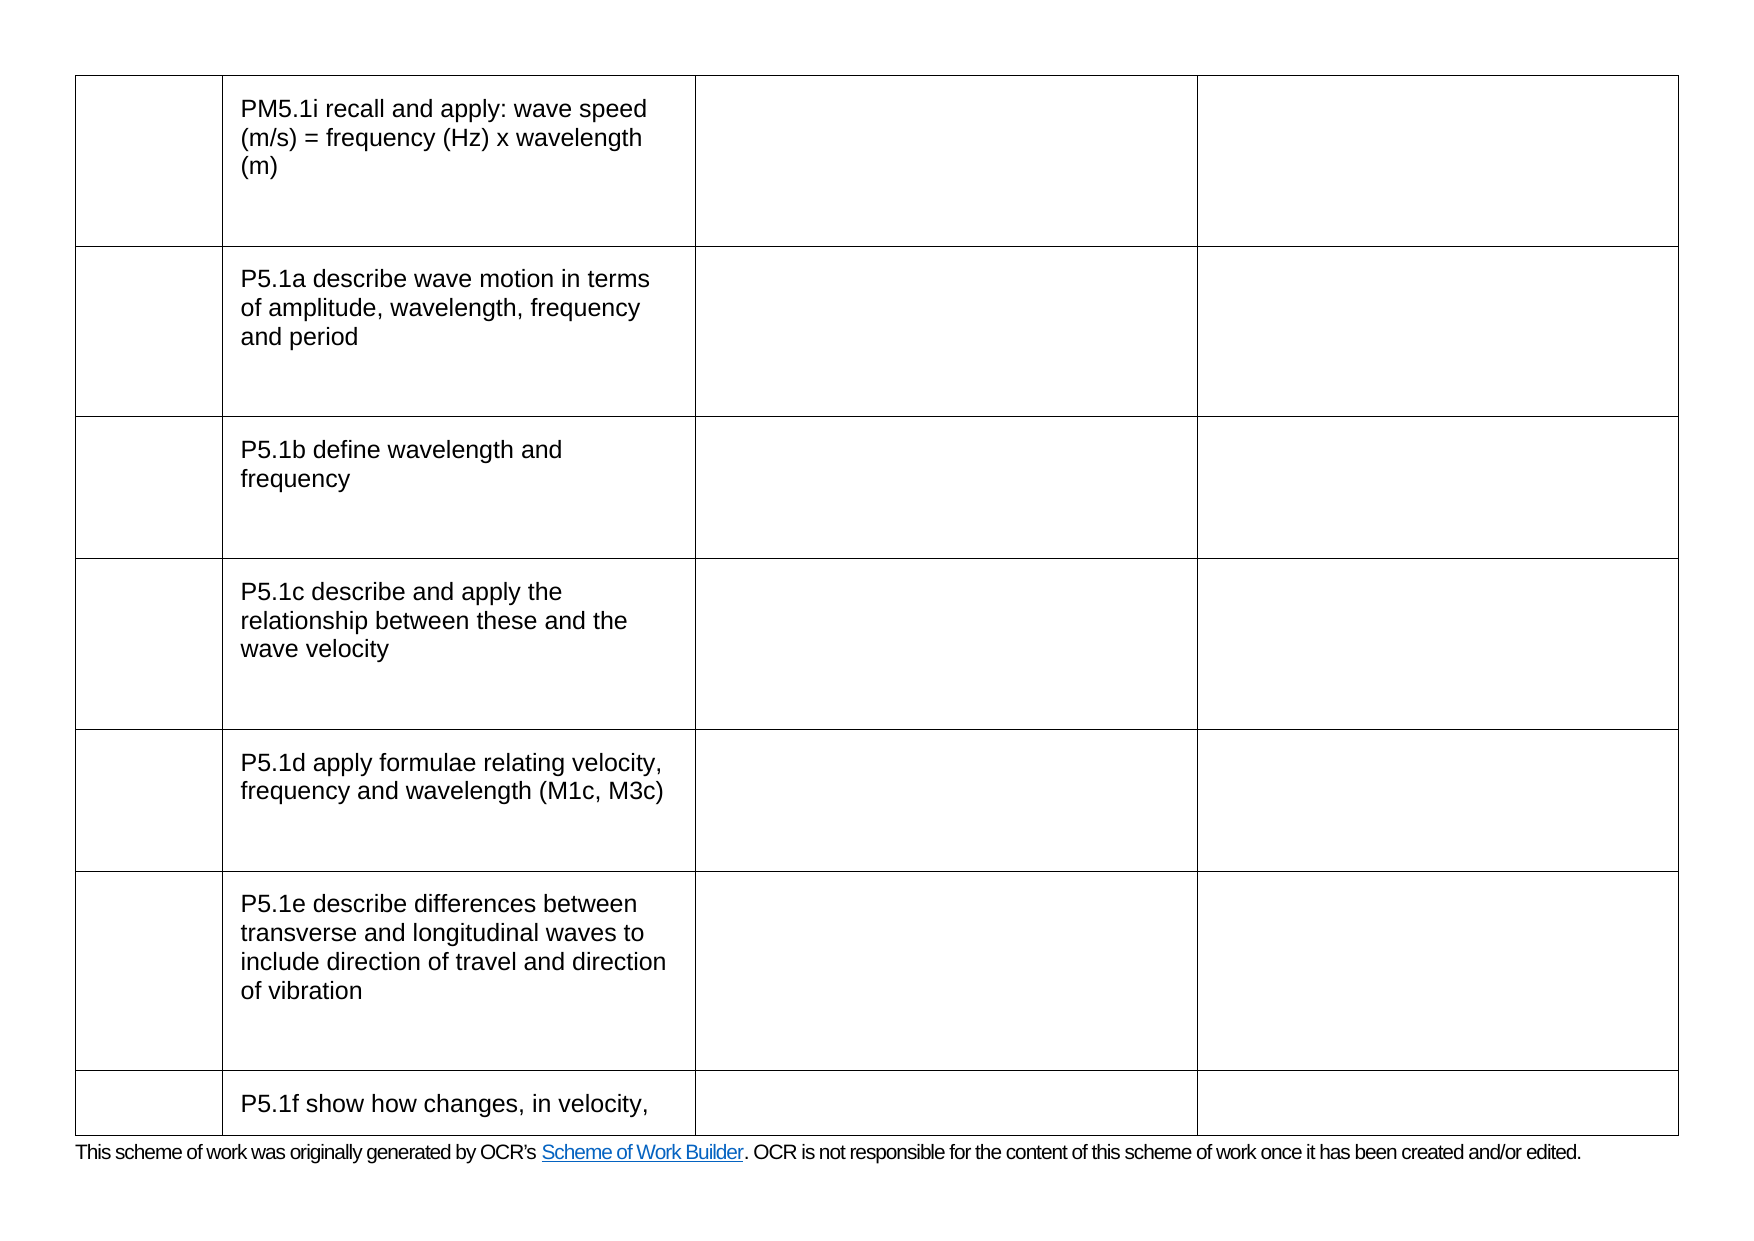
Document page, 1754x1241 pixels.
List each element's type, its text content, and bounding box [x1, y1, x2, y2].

table_cell [76, 559, 222, 729]
table_cell [76, 247, 222, 416]
table_cell P5.1c describe and apply the relationship between these and the wave velocity [223, 559, 695, 729]
table_cell [1198, 76, 1678, 246]
table_cell [76, 872, 222, 1070]
table_cell [1198, 730, 1678, 871]
table_cell P5.1b define wavelength and frequency [223, 417, 695, 558]
table_cell [76, 1071, 222, 1135]
table_cell [696, 417, 1197, 558]
table_cell P5.1e describe differences between transverse and longitudinal waves to include direction of travel and direction of vibration [223, 872, 695, 1070]
table_cell [696, 559, 1197, 729]
table_cell [1198, 417, 1678, 558]
table_cell P5.1d apply formulae relating velocity, frequency and wavelength (M1c, M3c) [223, 730, 695, 871]
table_cell [696, 872, 1197, 1070]
table_cell [696, 1071, 1197, 1135]
table_cell [696, 76, 1197, 246]
table_cell [76, 417, 222, 558]
table_cell [1198, 559, 1678, 729]
table_cell PM5.1i recall and apply: wave speed (m/s) = frequency (Hz) x wavelength (m) [223, 76, 695, 246]
table_cell [1198, 872, 1678, 1070]
table_cell [1198, 1071, 1678, 1135]
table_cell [223, 1071, 695, 1135]
table_cell [76, 730, 222, 871]
table_cell [76, 76, 222, 246]
table_cell [696, 247, 1197, 416]
table_cell [696, 730, 1197, 871]
table_cell P5.1a describe wave motion in terms of amplitude, wavelength, frequency and period [223, 247, 695, 416]
table_cell [1198, 247, 1678, 416]
